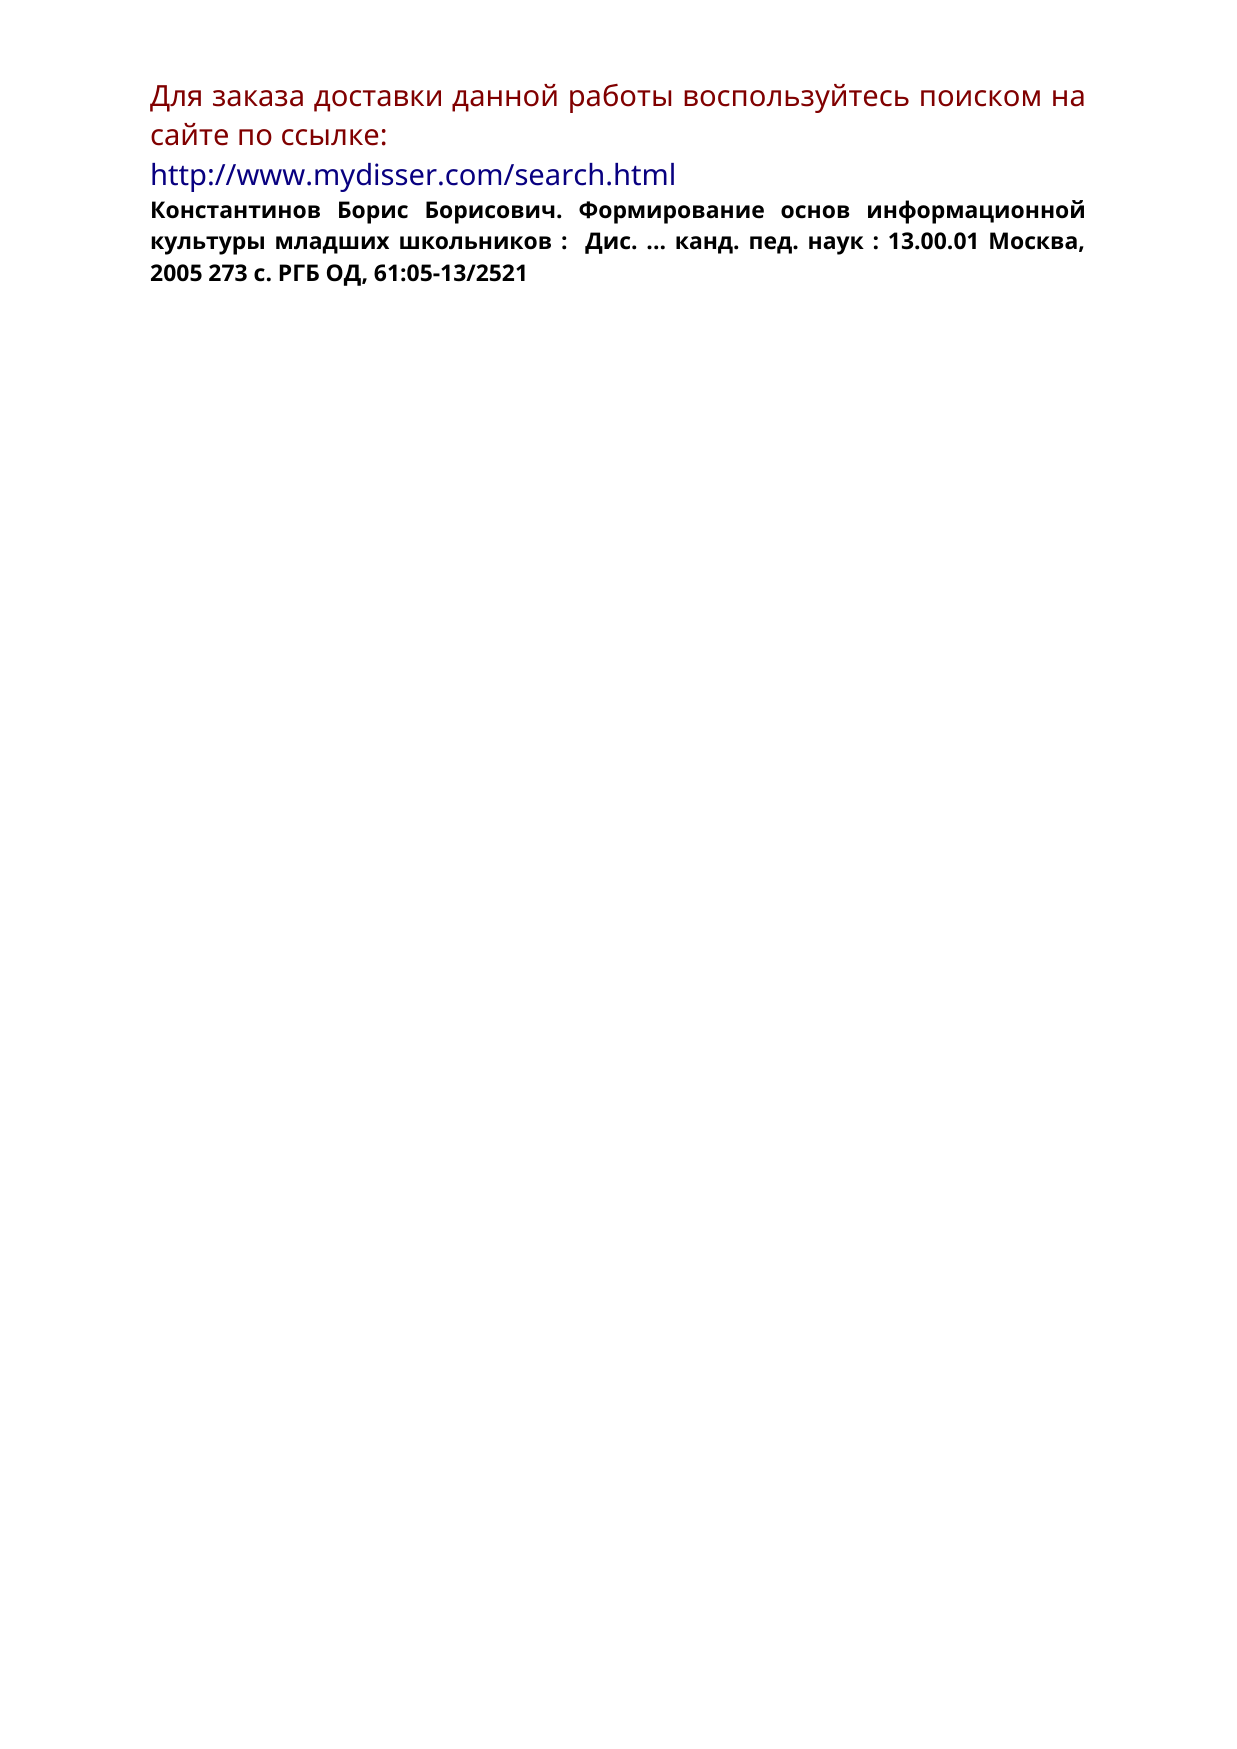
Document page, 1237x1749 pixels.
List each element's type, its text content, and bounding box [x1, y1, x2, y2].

text Константинов Борис Борисович. Формирование основ информационной культуры младших школьников : Дис. ... канд. пед. наук : 13.00.01 Москва, 2005 273 с. РГБ ОД, 61:05-13/2521 [150, 194, 1086, 288]
